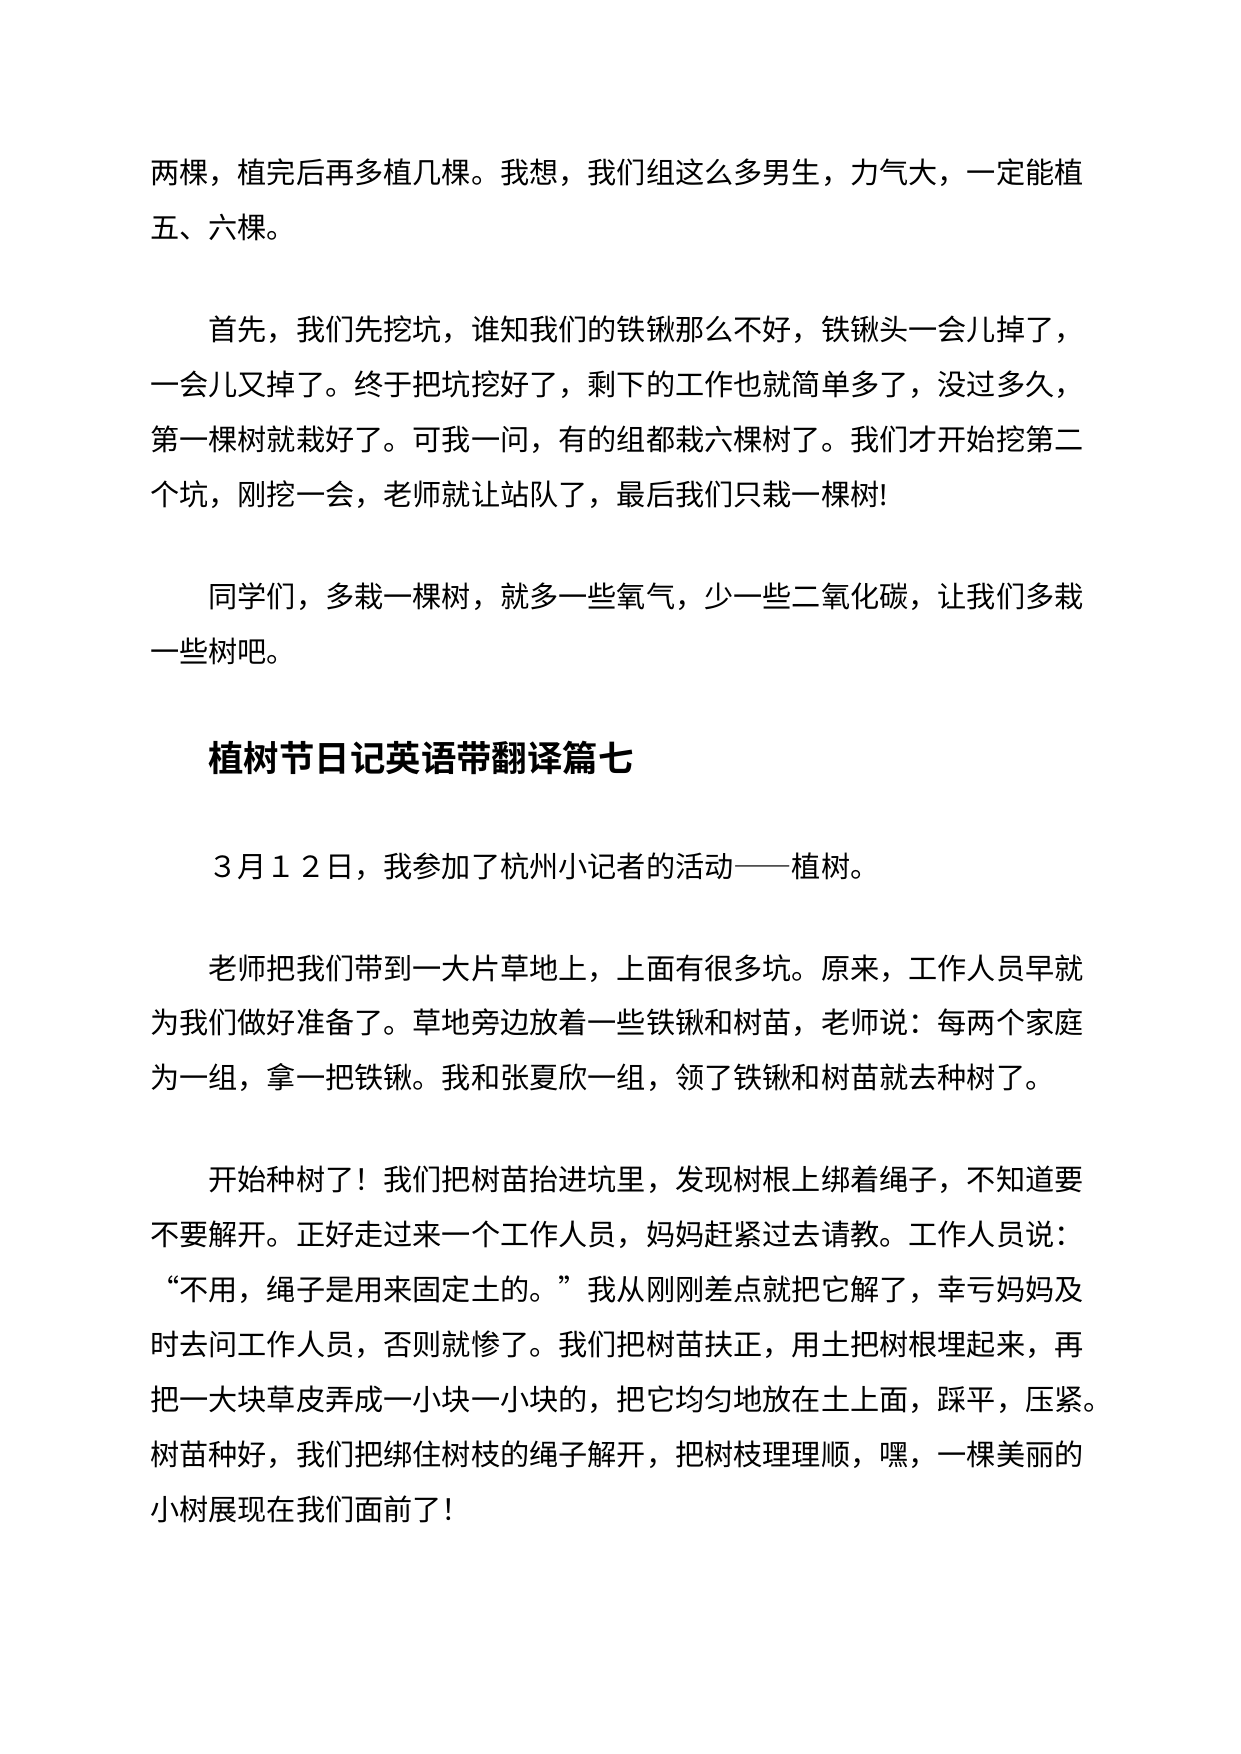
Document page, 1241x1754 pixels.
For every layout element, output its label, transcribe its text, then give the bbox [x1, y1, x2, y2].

text 植树节日记英语带翻译篇七 [150, 730, 1090, 781]
text 老师把我们带到一大片草地上，上面有很多坑。原来，工作人员早就为我们做好准备了。草地旁边放着一些铁锹和树苗，老师说：每两个家庭为一组，拿一把铁锹。我和张夏欣一组，领了铁锹和树苗就去种树了。 [150, 945, 1090, 1097]
text 首先，我们先挖坑，谁知我们的铁锹那么不好，铁锹头一会儿掉了，一会儿又掉了。终于把坑挖好了，剩下的工作也就简单多了，没过多久，第一棵树就栽好了。可我一问，有的组都栽六棵树了。我们才开始挖第二个坑，刚挖一会，老师就让站队了，最后我们只栽一棵树! [150, 307, 1090, 514]
text ３月１２日，我参加了杭州小记者的活动――植树。 [150, 843, 1090, 886]
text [150, 150, 1090, 247]
text 同学们，多栽一棵树，就多一些氧气，少一些二氧化碳，让我们多栽一些树吧。 [150, 573, 1090, 671]
text 开始种树了！我们把树苗抬进坑里，发现树根上绑着绳子，不知道要不要解开。正好走过来一个工作人员，妈妈赶紧过去请教。工作人员说：“不用，绳子是用来固定土的。”我从刚刚差点就把它解了，幸亏妈妈及时去问工作人员，否则就惨了。我们把树苗扶正，用土把树根埋起来，再把一大块草皮弄成一小块一小块的，把它均匀地放在土上面，踩平，压紧。树苗种好，我们把绑住树枝的绳子解开，把树枝理理顺，嘿，一棵美丽的小树展现在我们面前了！ [150, 1157, 1090, 1528]
